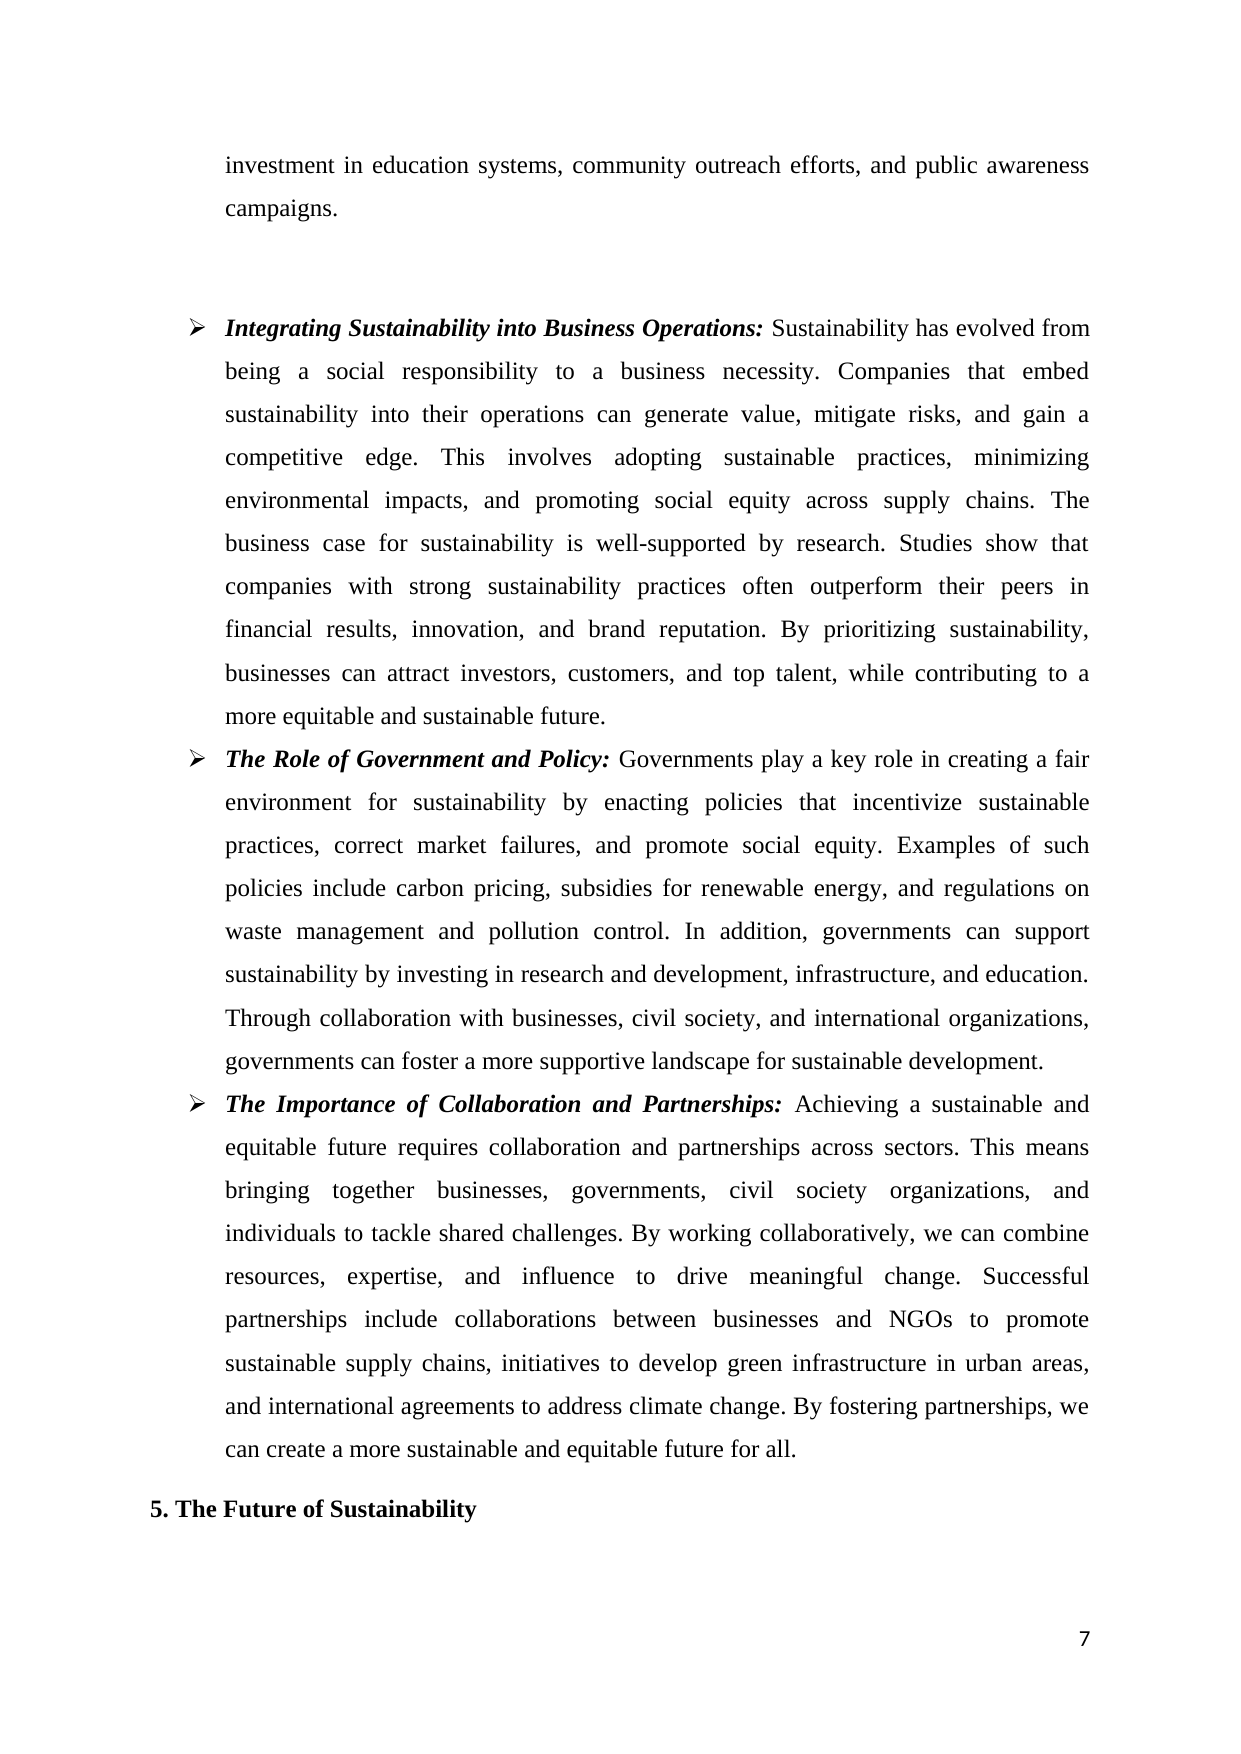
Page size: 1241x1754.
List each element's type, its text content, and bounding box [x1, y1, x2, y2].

text 5. The Future of Sustainability [150, 1494, 1090, 1522]
list Integrating Sustainability into Business Operations: Sustainability has evolved from being a social responsibility to a business necessity. Companies that embed sustainability into their operations can generate value, mitigate risks, and gain a competitive edge. This involves adopting sustainable practices, minimizing environmental impacts, and promoting social equity across supply chains. The business case for sustainability is well-supported by research. Studies show that companies with strong sustainability practices often outperform their peers in financial results, innovation, and brand reputation. By prioritizing sustainability, businesses can attract investors, customers, and top talent, while contributing to a more equitable and sustainable future. [187, 313, 1090, 729]
list The Importance of Collaboration and Partnerships: Achieving a sustainable and equitable future requires collaboration and partnerships across sectors. This means bringing together businesses, governments, civil society organizations, and individuals to tackle shared challenges. By working collaboratively, we can combine resources, expertise, and influence to drive meaningful change. Successful partnerships include collaborations between businesses and NGOs to promote sustainable supply chains, initiatives to develop green infrastructure in urban areas, and international agreements to address climate change. By fostering partnerships, we can create a more sustainable and equitable future for all. [187, 1089, 1090, 1463]
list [187, 150, 1090, 222]
list The Role of Government and Policy: Governments play a key role in creating a fair environment for sustainability by enacting policies that incentivize sustainable practices, correct market failures, and promote social equity. Examples of such policies include carbon pricing, subsidies for renewable energy, and regulations on waste management and pollution control. In addition, governments can support sustainability by investing in research and development, infrastructure, and education. Through collaboration with businesses, civil society, and international organizations, governments can foster a more supportive landscape for sustainable development. [187, 744, 1090, 1074]
